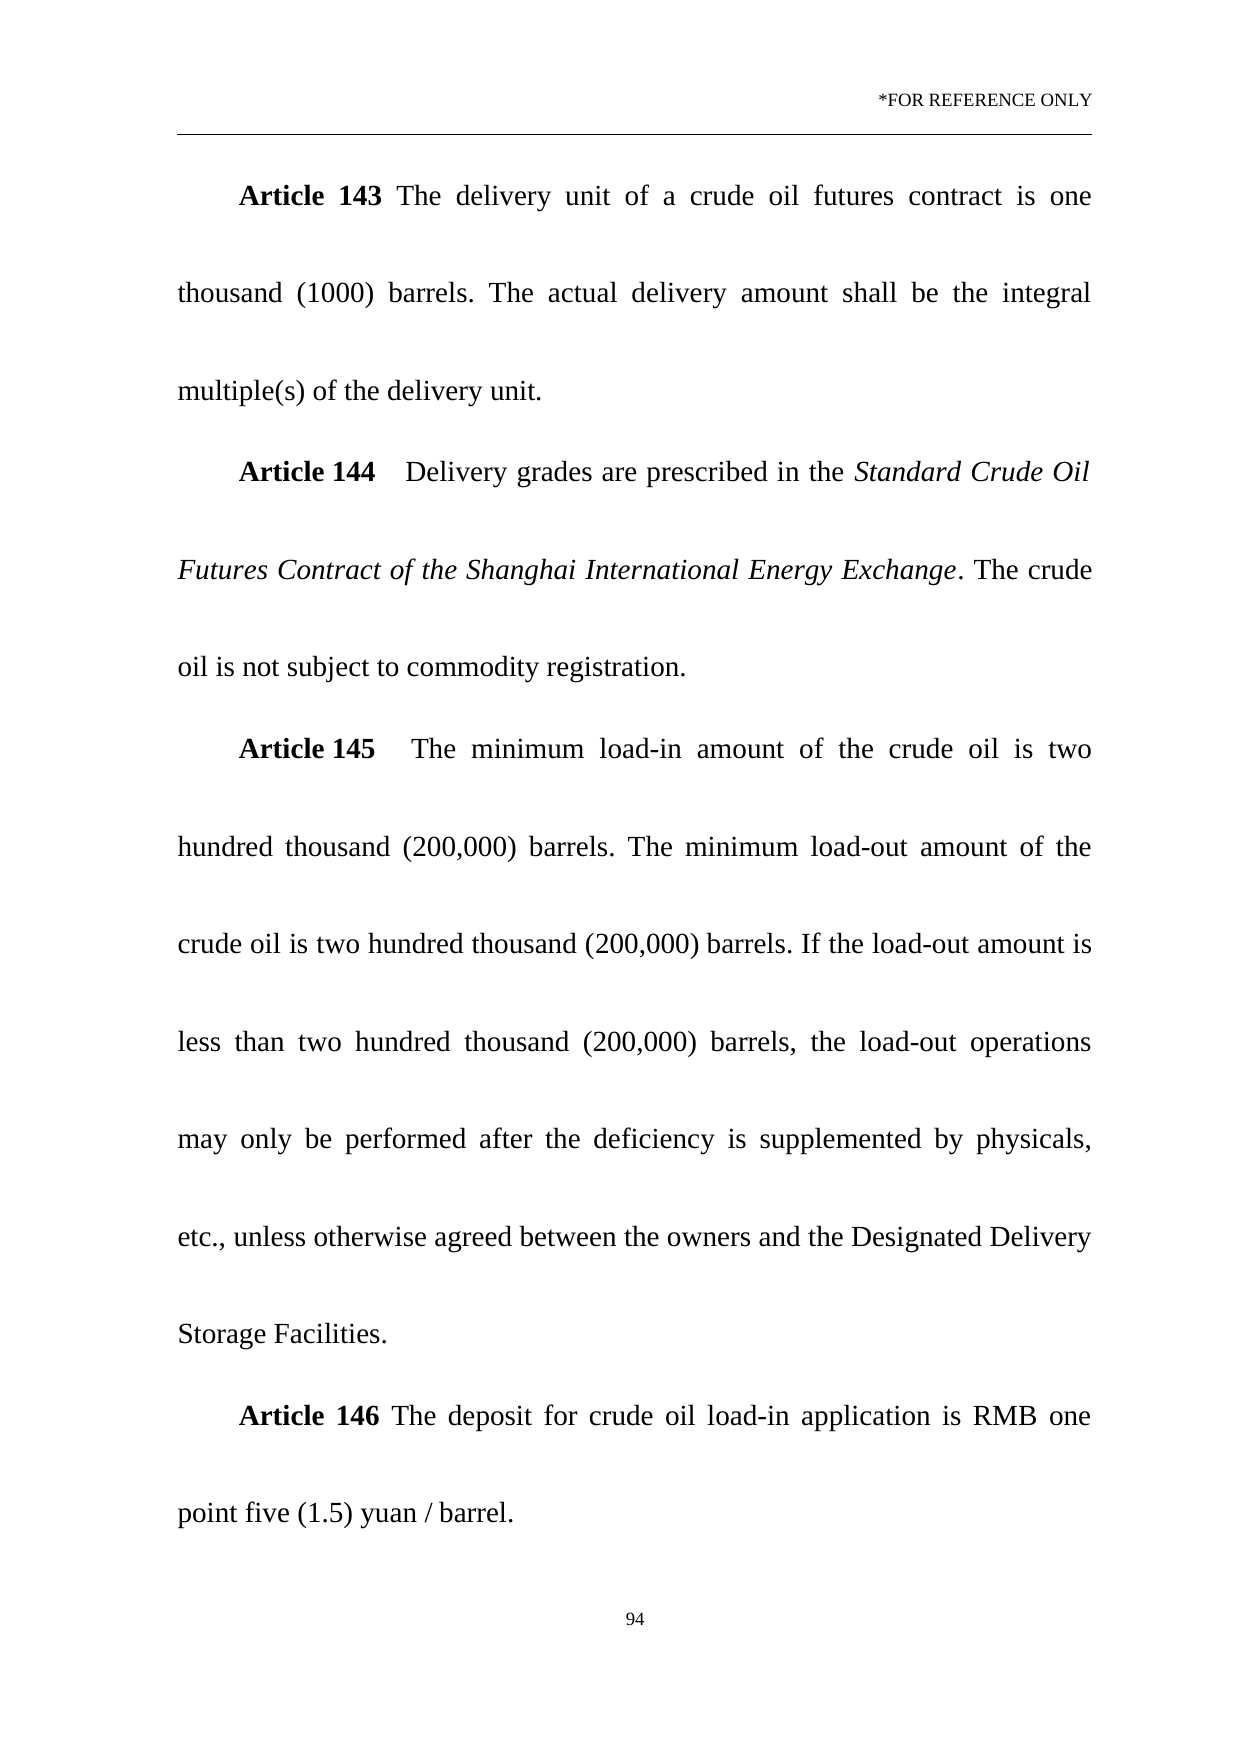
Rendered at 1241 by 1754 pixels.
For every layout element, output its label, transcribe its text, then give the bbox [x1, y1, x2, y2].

text Article 145 The minimum load-in amount of the crude oil is two hundred thousand (200,000) barrels. The minimum load-out amount of the crude oil is two hundred thousand (200,000) barrels. If the load-out amount is less than two hundred thousand (200,000) barrels, the load-out operations may only be performed after the deficiency is supplemented by physicals, etc., unless otherwise agreed between the owners and the Designated Delivery Storage Facilities. [177, 716, 1092, 1366]
text Article 144 Delivery grades are prescribed in the Standard Crude Oil Futures Contract of the Shanghai International Energy Exchange. The crude oil is not subject to commodity registration. [177, 439, 1092, 699]
text Article 143 The delivery unit of a crude oil futures contract is one thousand (1000) barrels. The actual delivery amount shall be the integral multiple(s) of the delivery unit. [177, 162, 1092, 422]
text Article 146 The deposit for crude oil load-in application is RMB one point five (1.5) yuan / barrel. [177, 1382, 1092, 1545]
